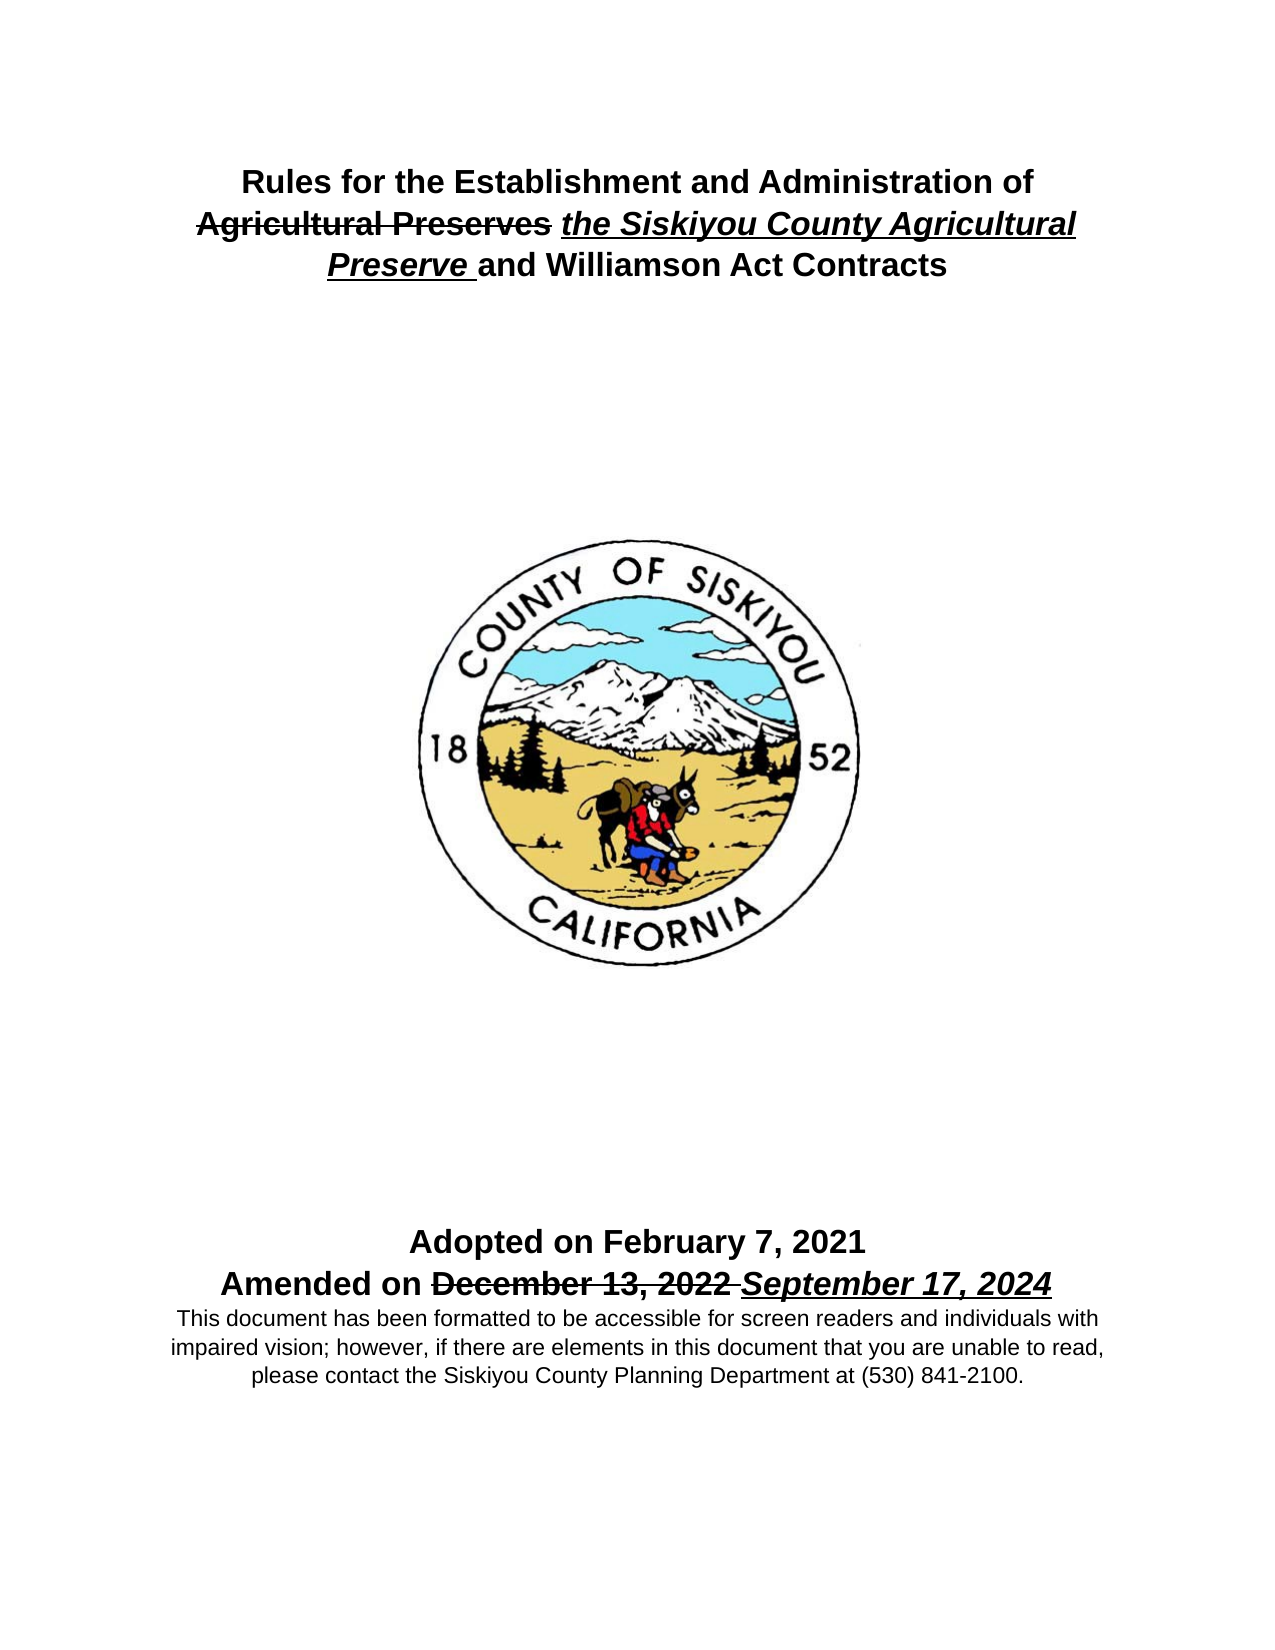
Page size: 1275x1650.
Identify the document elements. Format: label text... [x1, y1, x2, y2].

text Adopted on February 7, 2021 [150, 1222, 1125, 1261]
picture [412, 536, 863, 970]
subtitle Rules for the Establishment and Administration of Agricultural Preserves the Siskiyou County Agricultural Preserve and Williamson Act Contracts [150, 162, 1125, 284]
text This document has been formatted to be accessible for screen readers and individuals with impaired vision; however, if there are elements in this document that you are unable to read, please contact the Siskiyou County Planning Department at (530) 841-2100. [150, 1305, 1125, 1388]
text Amended on December 13, 2022 September 17, 2024 [150, 1264, 1125, 1302]
